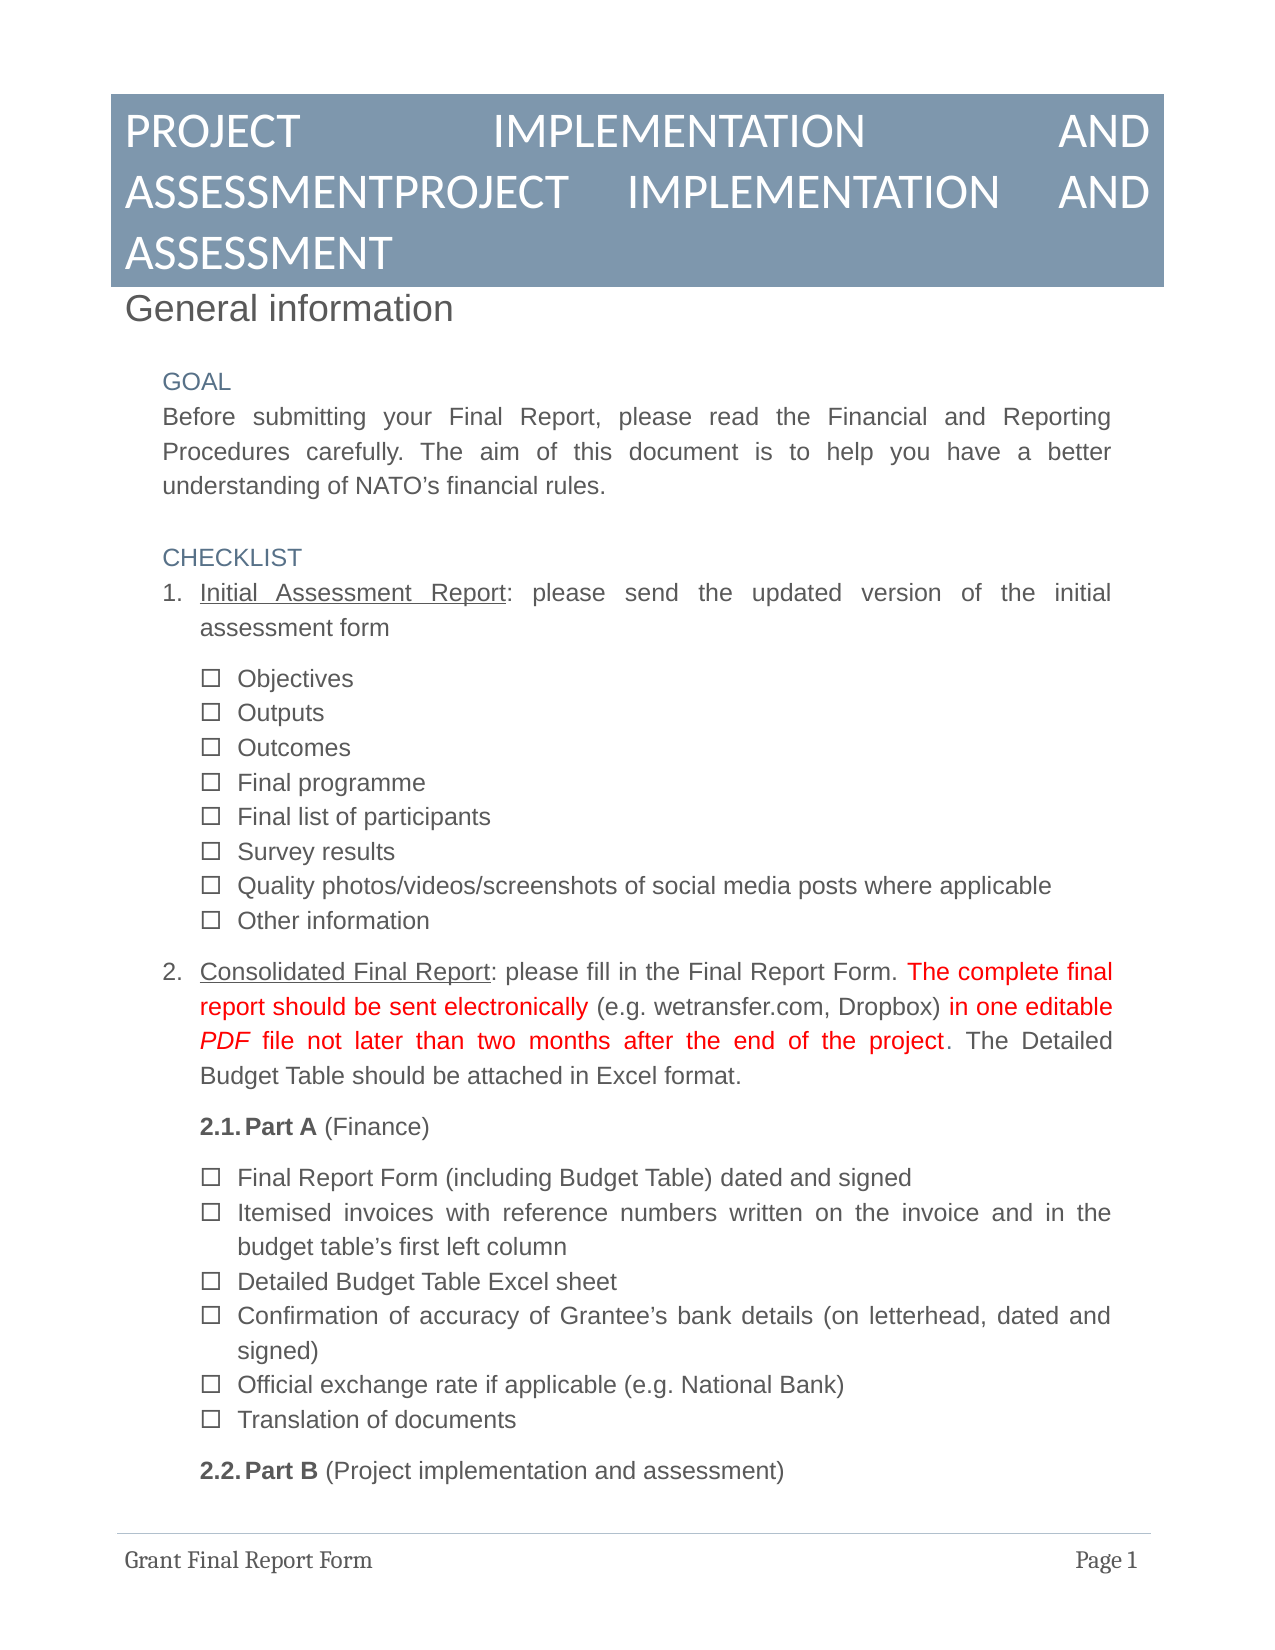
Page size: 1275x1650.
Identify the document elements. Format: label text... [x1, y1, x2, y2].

list Survey results [199, 837, 1113, 866]
subtitle Goal [162, 367, 1113, 396]
list Quality photos/videos/screenshots of social media posts where applicable [199, 871, 1113, 900]
subtitle Checklist [162, 543, 1113, 572]
list Part B (Project implementation and assessment) [199, 1456, 1113, 1485]
list Other information [199, 906, 1113, 935]
list Official exchange rate if applicable (e.g. National Bank) [199, 1370, 1113, 1399]
list Detailed Budget Table Excel sheet [199, 1267, 1113, 1295]
list Initial Assessment Report: please send the updated version of the initial assessment form [162, 578, 1113, 641]
list Objectives [199, 664, 1113, 693]
list Outputs [199, 698, 1113, 727]
list Final list of participants [199, 802, 1113, 831]
subtitle General information [124, 287, 1151, 330]
text Before submitting your Final Report, please read the Financial and Reporting Procedures carefully. The aim of this document is to help you have a better understanding of NATO’s financial rules. [162, 402, 1113, 500]
list Part A (Finance) [199, 1112, 1113, 1141]
list Final programme [199, 768, 1113, 796]
list Confirmation of accuracy of Grantee’s bank details (on letterhead, dated and signed) [199, 1301, 1113, 1364]
list Final Report Form (including Budget Table) dated and signed [199, 1163, 1113, 1192]
list Consolidated Final Report: please fill in the Final Report Form. The complete final report should be sent electronically (e.g. wetransfer.com, Dropbox) in one editable PDF file not later than two months after the end of the project. The Detailed Budget Table should be attached in Excel format. [162, 957, 1113, 1089]
list Translation of documents [199, 1405, 1113, 1434]
list Itemised invoices with reference numbers written on the invoice and in the budget table’s first left column [199, 1197, 1113, 1261]
list Outcomes [199, 733, 1113, 762]
